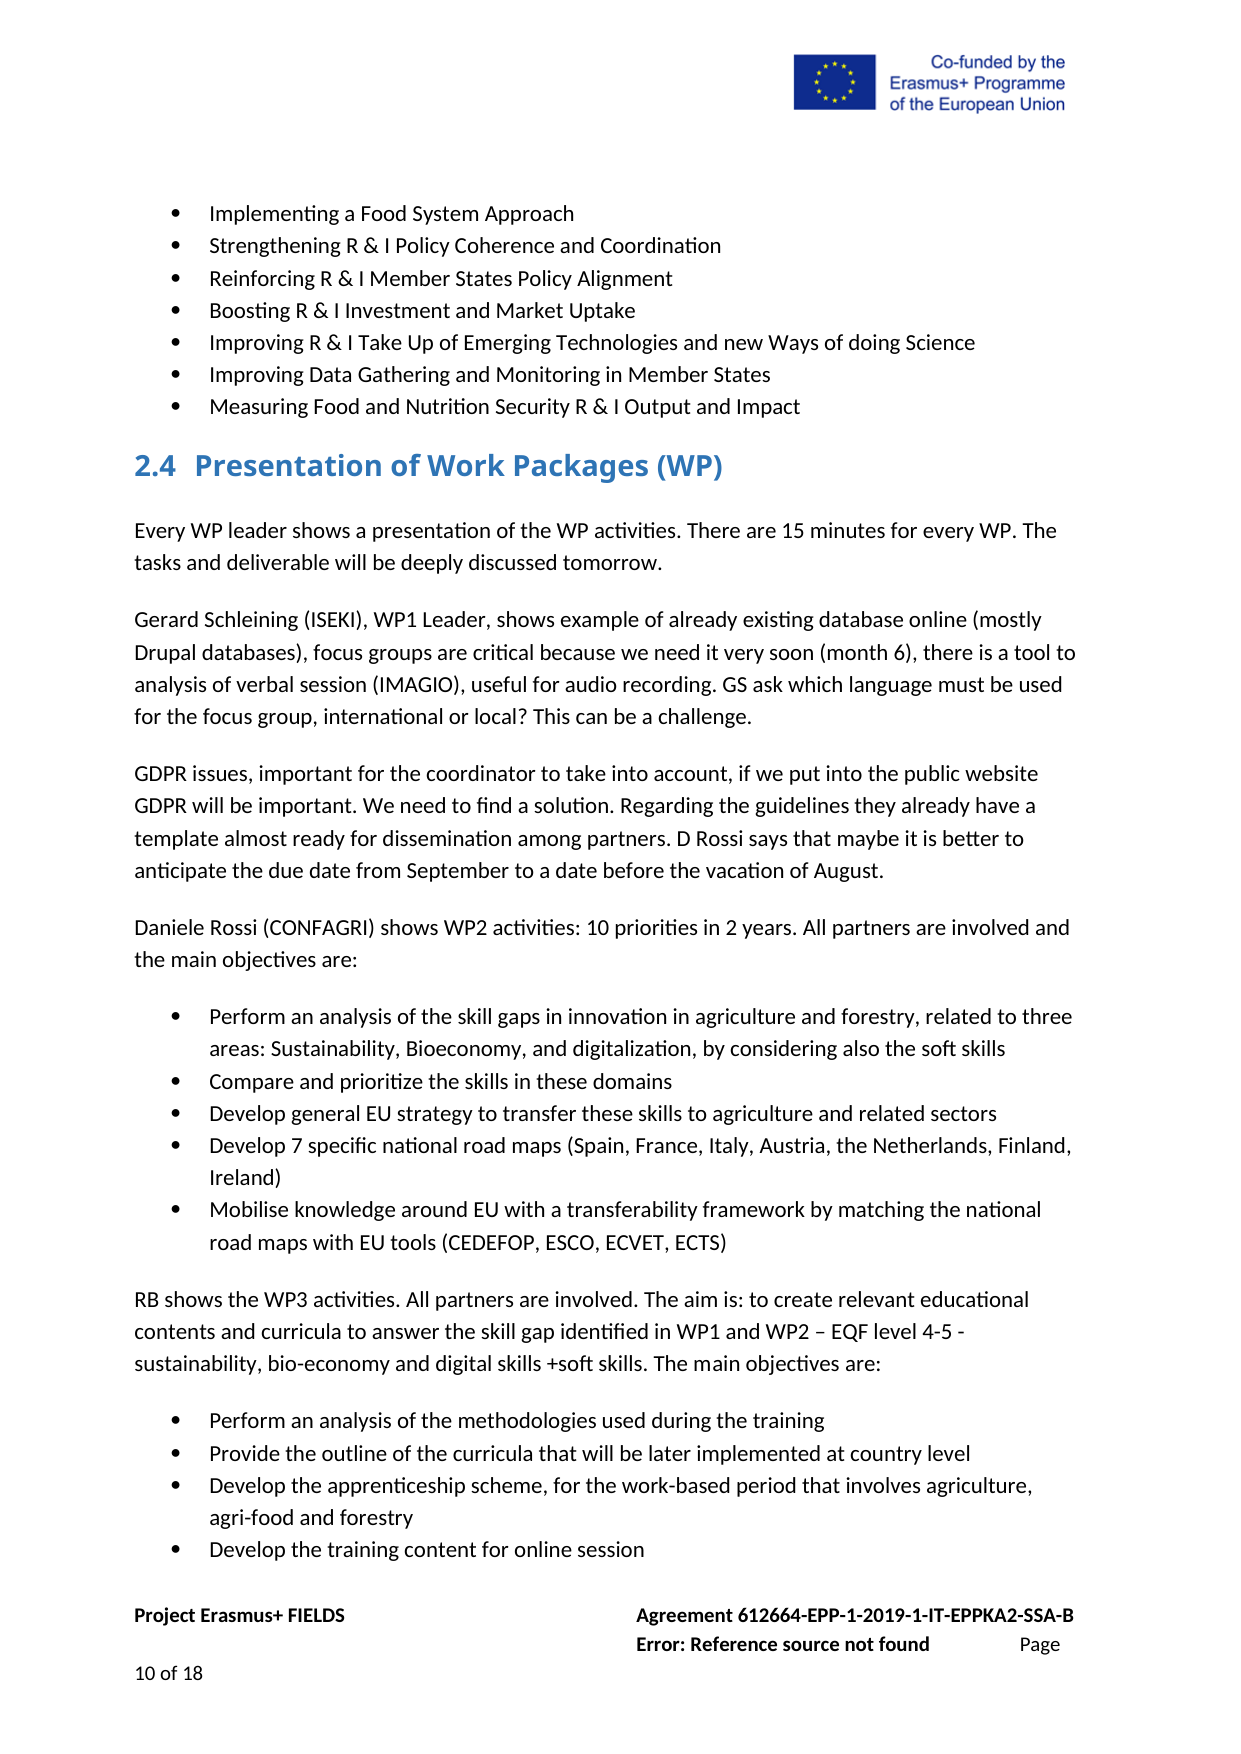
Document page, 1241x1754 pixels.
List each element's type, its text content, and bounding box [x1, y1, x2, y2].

text Every WP leader shows a presentation of the WP activities. There are 15 minutes for every WP. The tasks and deliverable will be deeply discussed tomorrow. [134, 516, 1078, 576]
list Perform an analysis of the methodologies used during the training [172, 1406, 1078, 1434]
list Develop the training content for online session [172, 1535, 1078, 1563]
list Reinforcing R & I Member States Policy Alignment [172, 264, 1078, 292]
list Provide the outline of the curricula that will be later implemented at country level [172, 1439, 1078, 1467]
list Implementing a Food System Approach [172, 199, 1078, 227]
text RB shows the WP3 activities. All partners are involved. The aim is: to create relevant educational contents and curricula to answer the skill gap identified in WP1 and WP2 – EQF level 4-5 - sustainability, bio-economy and digital skills +soft skills. The main objectives are: [134, 1285, 1078, 1377]
list Mobilise knowledge around EU with a transferability framework by matching the national road maps with EU tools (CEDEFOP, ESCO, ECVET, ECTS) [172, 1196, 1078, 1256]
list Boosting R & I Investment and Market Uptake [172, 296, 1078, 324]
list Develop general EU strategy to transfer these skills to agriculture and related sectors [172, 1099, 1078, 1127]
text GDPR issues, important for the coordinator to take into account, if we put into the public website GDPR will be important. We need to find a solution. Regarding the guidelines they already have a template almost ready for dissemination among partners. D Rossi says that maybe it is better to anticipate the due date from September to a date before the vacation of August. [134, 759, 1078, 884]
list Compare and prioritize the skills in these domains [172, 1067, 1078, 1095]
text Gerard Schleining (ISEKI), WP1 Leader, shows example of already existing database online (mostly Drupal databases), focus groups are critical because we need it very soon (month 6), there is a tool to analysis of verbal session (IMAGIO), useful for audio recording. GS ask which language must be used for the focus group, international or local? This can be a challenge. [134, 606, 1078, 730]
list Improving R & I Take Up of Emerging Technologies and new Ways of doing Science [172, 328, 1078, 356]
list Develop the apprenticeship scheme, for the work-based period that involves agriculture, agri-food and forestry [172, 1471, 1078, 1531]
list Strengthening R & I Policy Coherence and Coordination [172, 232, 1078, 259]
list Develop 7 specific national road maps (Spain, France, Italy, Austria, the Netherlands, Finland, Ireland) [172, 1131, 1078, 1191]
subtitle Presentation of Work Packages (WP) [134, 446, 1078, 485]
list Perform an analysis of the skill gaps in innovation in agriculture and forestry, related to three areas: Sustainability, Bioeconomy, and digitalization, by considering also the soft skills [172, 1002, 1078, 1063]
picture [777, 39, 1079, 126]
list Improving Data Gathering and Monitoring in Member States [172, 360, 1078, 388]
text Daniele Rossi (CONFAGRI) shows WP2 activities: 10 priorities in 2 years. All partners are involved and the main objectives are: [134, 913, 1078, 973]
list Measuring Food and Nutrition Security R & I Output and Impact [172, 392, 1078, 421]
